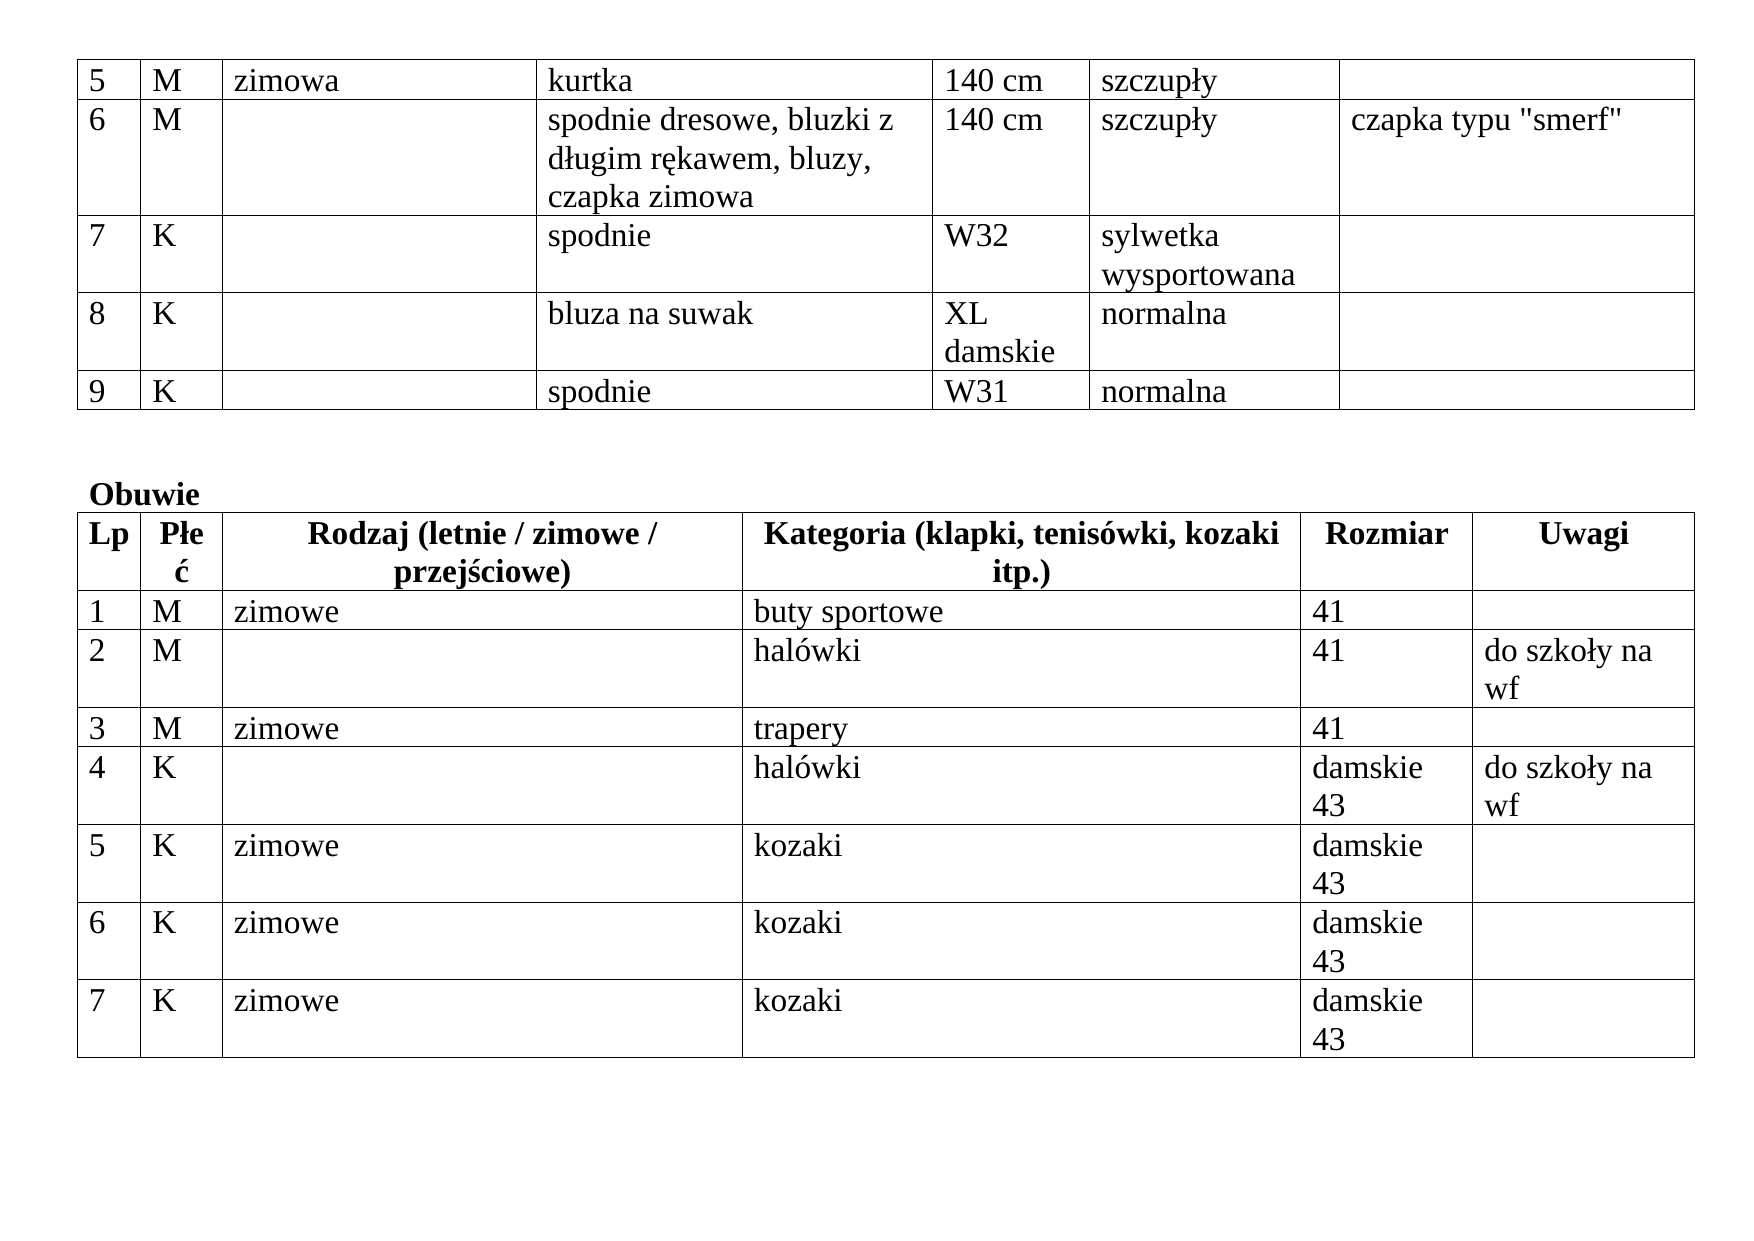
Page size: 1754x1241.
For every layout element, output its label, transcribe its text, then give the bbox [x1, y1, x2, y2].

table_cell 6 [78, 100, 140, 214]
table_cell [1340, 60, 1694, 98]
table_cell normalna [1090, 293, 1339, 370]
table_cell K [141, 293, 222, 370]
table_cell kurtka [537, 60, 932, 98]
table_cell K [141, 747, 222, 824]
table_cell K [141, 903, 222, 979]
table_cell 140 cm [933, 100, 1089, 214]
table_cell halówki [743, 747, 1300, 824]
table_cell [1473, 980, 1694, 1057]
table_cell [1473, 591, 1694, 629]
table_cell [223, 216, 536, 292]
table_cell damskie 43 [1301, 747, 1472, 824]
table_cell [223, 293, 536, 370]
table_cell [1473, 708, 1694, 746]
table_header Rozmiar [1301, 513, 1472, 590]
table_cell 9 [78, 371, 140, 409]
table_header Uwagi [1473, 513, 1694, 590]
table_cell 7 [78, 216, 140, 292]
table_cell 5 [78, 825, 140, 902]
table_cell [1340, 216, 1694, 292]
table_cell damskie 43 [1301, 825, 1472, 902]
table_cell [1473, 825, 1694, 902]
table_cell kozaki [743, 825, 1300, 902]
table_cell 4 [78, 747, 140, 824]
table_cell spodnie [537, 216, 932, 292]
table_cell sylwetka wysportowana [1090, 216, 1339, 292]
table_cell szczupły [1090, 60, 1339, 98]
table_cell zimowe [223, 591, 742, 629]
table_cell spodnie dresowe, bluzki z długim rękawem, bluzy, czapka zimowa [537, 100, 932, 214]
table_cell kozaki [743, 903, 1300, 979]
table_cell M [141, 60, 222, 98]
table_cell 6 [78, 903, 140, 979]
table_cell damskie 43 [1301, 903, 1472, 979]
table_cell buty sportowe [743, 591, 1300, 629]
table_cell normalna [1090, 371, 1339, 409]
table_cell czapka typu "smerf" [1340, 100, 1694, 214]
table_cell 3 [78, 708, 140, 746]
table_cell do szkoły na wf [1473, 747, 1694, 824]
table_cell halówki [743, 630, 1300, 707]
table_cell 2 [78, 630, 140, 707]
table_cell trapery [743, 708, 1300, 746]
table_cell spodnie [537, 371, 932, 409]
table_cell M [141, 708, 222, 746]
table_cell 7 [78, 980, 140, 1057]
table_cell szczupły [1090, 100, 1339, 214]
table_header Rodzaj (letnie / zimowe / przejściowe) [223, 513, 742, 590]
table_cell [1340, 293, 1694, 370]
table_cell [223, 100, 536, 214]
table_cell XL damskie [933, 293, 1089, 370]
table_cell W32 [933, 216, 1089, 292]
table_cell bluza na suwak [537, 293, 932, 370]
table_header Płeć [141, 513, 222, 590]
table_cell M [141, 630, 222, 707]
table_cell do szkoły na wf [1473, 630, 1694, 707]
table_cell K [141, 980, 222, 1057]
table_cell [223, 747, 742, 824]
table_cell K [141, 825, 222, 902]
table_cell 41 [1301, 630, 1472, 707]
table_cell zimowe [223, 825, 742, 902]
table_cell kozaki [743, 980, 1300, 1057]
table_cell M [141, 591, 222, 629]
table_cell W31 [933, 371, 1089, 409]
table_cell 140 cm [933, 60, 1089, 98]
table_cell zimowe [223, 708, 742, 746]
table_cell 41 [1301, 591, 1472, 629]
table_header Lp [78, 513, 140, 590]
table_cell [223, 371, 536, 409]
table_cell K [141, 216, 222, 292]
table_cell 1 [78, 591, 140, 629]
text Obuwie [89, 474, 1683, 512]
table_cell zimowe [223, 980, 742, 1057]
table_cell K [141, 371, 222, 409]
table_cell [223, 630, 742, 707]
table_cell 41 [1301, 708, 1472, 746]
table_cell [1340, 371, 1694, 409]
table_header Kategoria (klapki, tenisówki, kozaki itp.) [743, 513, 1300, 590]
table_cell damskie 43 [1301, 980, 1472, 1057]
table_cell 5 [78, 60, 140, 98]
table_cell zimowe [223, 903, 742, 979]
table_cell zimowa [223, 60, 536, 98]
table_cell 8 [78, 293, 140, 370]
table_cell M [141, 100, 222, 214]
table_cell [1473, 903, 1694, 979]
